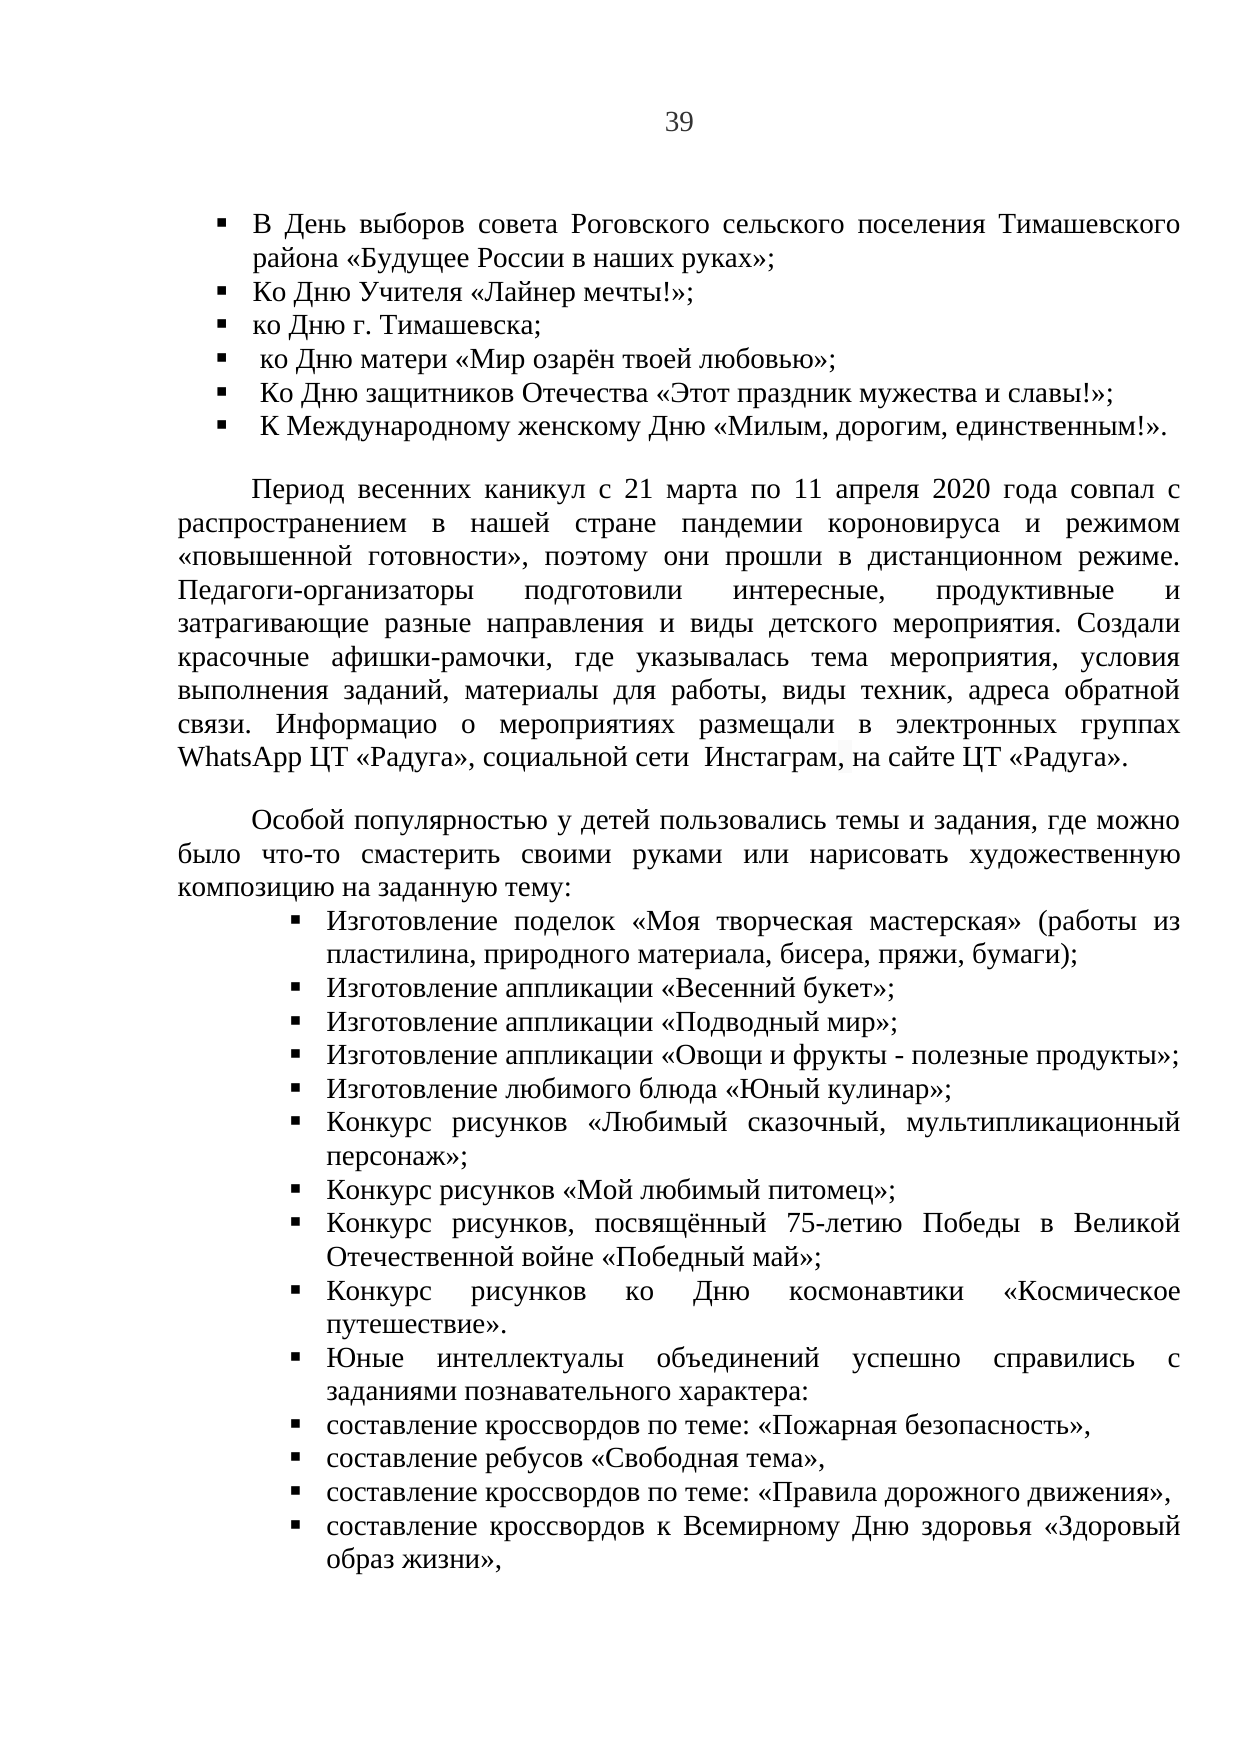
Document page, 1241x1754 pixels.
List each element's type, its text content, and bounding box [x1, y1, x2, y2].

list В День выборов совета Роговского сельского поселения Тимашевского района «Будущее России в наших руках»; [346, 207, 1181, 274]
list ко Дню матери «Мир озарён твоей любовью»; [215, 341, 1181, 375]
list К Международному женскому Дню «Милым, дорогим, единственным!». [215, 408, 1181, 442]
list Изготовление аппликации «Подводный мир»; [288, 1004, 1181, 1037]
list Ко Дню защитников Отечества «Этот праздник мужества и славы!»; [215, 375, 1181, 408]
list Изготовление поделок «Моя творческая мастерская» (работы из пластилина, природного материала, бисера, пряжи, бумаги); [288, 903, 1181, 970]
list Период весенних каникул с 21 марта по 11 апреля 2020 года совпал с распространением в нашей стране пандемии короновируса и режимом «повышенной готовности», поэтому они прошли в дистанционном режиме. Педагоги-организаторы подготовили интересные, продуктивные и затрагивающие разные направления и виды детского мероприятия. Создали красочные афишки-рамочки, где указывалась тема мероприятия, условия выполнения заданий, материалы для работы, виды техник, адреса обратной связи. Информацио о мероприятиях размещали в электронных группах WhatsApp ЦТ «Радуга», социальной сети Инстаграм, на сайте ЦТ «Радуга». [177, 471, 1181, 773]
list Конкурс рисунков «Любимый сказочный, мультипликационный персонаж»; [288, 1104, 1181, 1172]
list Ко Дню Учителя «Лайнер мечты!»; [215, 274, 1181, 307]
list Конкурс рисунков «Мой любимый питомец»; [288, 1172, 1181, 1205]
list ко Дню г. Тимашевска; [215, 307, 1181, 341]
list составление кроссвордов по теме: «Правила дорожного движения», [288, 1474, 1181, 1508]
list Юные интеллектуалы объединений успешно справились с заданиями познавательного характера: [288, 1340, 1181, 1407]
list Изготовление любимого блюда «Юный кулинар»; [288, 1071, 1181, 1104]
list составление кроссвордов по теме: «Пожарная безопасность», [288, 1407, 1181, 1441]
list составление кроссвордов к Всемирному Дню здоровья «Здоровый образ жизни», [288, 1508, 1181, 1575]
list В День выборов совета Роговского сельского поселения Тимашевского района «Будущее России в наших руках»; [215, 207, 339, 274]
list составление ребусов «Свободная тема», [288, 1441, 1181, 1474]
list Конкурс рисунков, посвящённый 75-летию Победы в Великой Отечественной войне «Победный май»; [288, 1205, 1181, 1273]
list Особой популярностью у детей пользовались темы и задания, где можно было что-то смастерить своими руками или нарисовать художественную композицию на заданную тему: [177, 802, 1181, 903]
list Изготовление аппликации «Весенний букет»; [288, 970, 1181, 1004]
list Конкурс рисунков ко Дню космонавтики «Космическое путешествие». [288, 1273, 1181, 1340]
list Изготовление аппликации «Овощи и фрукты - полезные продукты»; [288, 1037, 1181, 1071]
